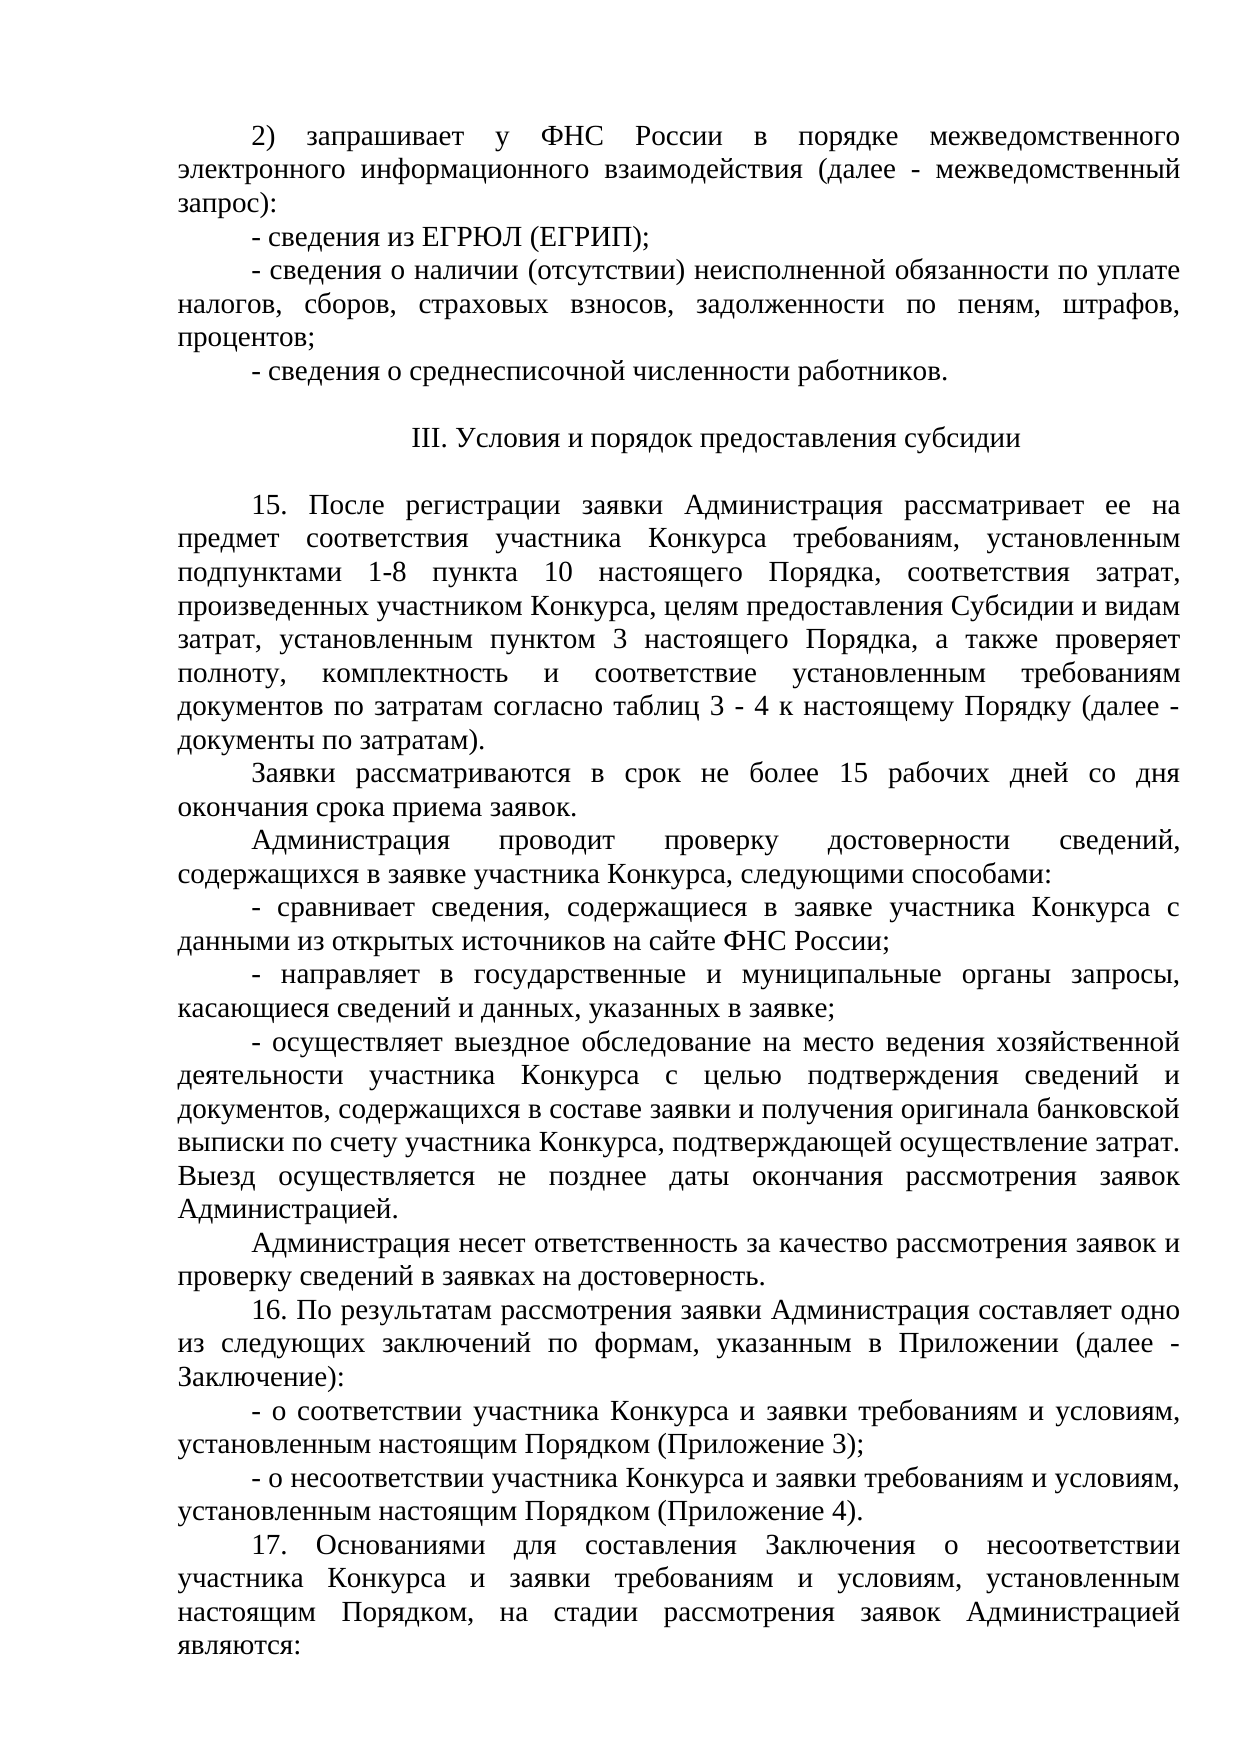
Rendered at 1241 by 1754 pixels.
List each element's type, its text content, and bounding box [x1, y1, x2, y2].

text 15. После регистрации заявки Администрация рассматривает ее на предмет соответствия участника Конкурса требованиям, установленным подпунктами 1-8 пункта 10 настоящего Порядка, соответствия затрат, произведенных участником Конкурса, целям предоставления Субсидии и видам затрат, установленным пунктом 3 настоящего Порядка, а также проверяет полноту, комплектность и соответствие установленным требованиям документов по затратам согласно таблиц 3 - 4 к настоящему Порядку (далее - документы по затратам). [177, 487, 1181, 755]
text 16. По результатам рассмотрения заявки Администрация составляет одно из следующих заключений по формам, указанным в Приложении (далее - Заключение): [177, 1292, 1181, 1393]
text III. Условия и порядок предоставления субсидии [177, 420, 1181, 453]
text - о соответствии участника Конкурса и заявки требованиям и условиям, установленным настоящим Порядком (Приложение 3); [177, 1393, 1181, 1460]
text Заявки рассматриваются в срок не более 15 рабочих дней со дня окончания срока приема заявок. [177, 755, 1181, 822]
text - осуществляет выездное обследование на место ведения хозяйственной деятельности участника Конкурса с целью подтверждения сведений и документов, содержащихся в составе заявки и получения оригинала банковской выписки по счету участника Конкурса, подтверждающей осуществление затрат. Выезд осуществляется не позднее даты окончания рассмотрения заявок Администрацией. [177, 1024, 1181, 1225]
text - сведения из ЕГРЮЛ (ЕГРИП); [177, 219, 1181, 252]
text - сведения о наличии (отсутствии) неисполненной обязанности по уплате налогов, сборов, страховых взносов, задолженности по пеням, штрафов, процентов; [177, 252, 1181, 353]
text - сравнивает сведения, содержащиеся в заявке участника Конкурса с данными из открытых источников на сайте ФНС России; [177, 889, 1181, 957]
text - о несоответствии участника Конкурса и заявки требованиям и условиям, установленным настоящим Порядком (Приложение 4). [177, 1460, 1181, 1527]
text Администрация несет ответственность за качество рассмотрения заявок и проверку сведений в заявках на достоверность. [177, 1225, 1181, 1292]
text 2) запрашивает у ФНС России в порядке межведомственного электронного информационного взаимодействия (далее - межведомственный запрос): [177, 118, 1181, 219]
text - сведения о среднесписочной численности работников. [177, 353, 1181, 386]
text Администрация проводит проверку достоверности сведений, содержащихся в заявке участника Конкурса, следующими способами: [177, 822, 1181, 889]
text - направляет в государственные и муниципальные органы запросы, касающиеся сведений и данных, указанных в заявке; [177, 957, 1181, 1024]
text 17. Основаниями для составления Заключения о несоответствии участника Конкурса и заявки требованиям и условиям, установленным настоящим Порядком, на стадии рассмотрения заявок Администрацией являются: [177, 1527, 1181, 1661]
